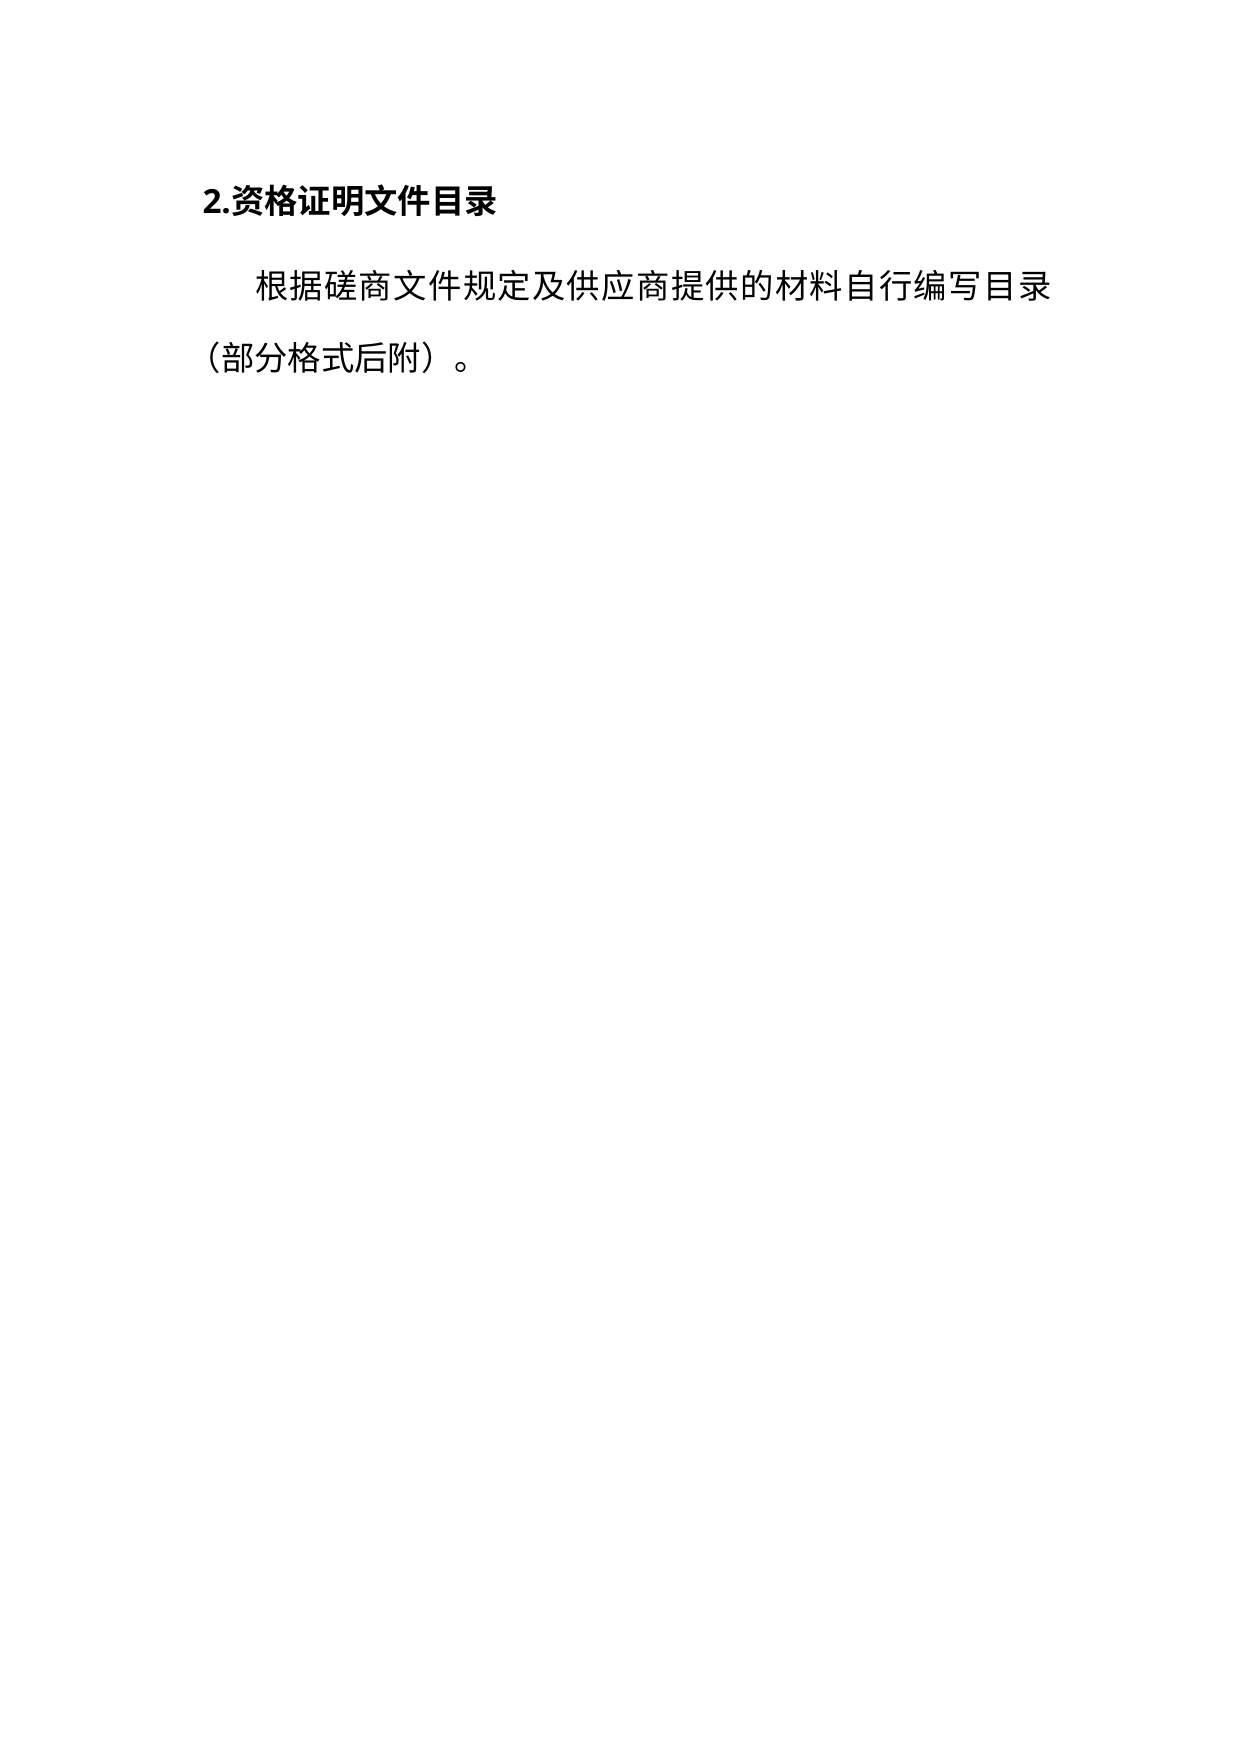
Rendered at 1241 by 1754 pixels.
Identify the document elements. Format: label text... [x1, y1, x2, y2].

text 2.资格证明文件目录 [202, 174, 1053, 223]
text 根据磋商文件规定及供应商提供的材料自行编写目录（部分格式后附）。 [187, 259, 1053, 380]
